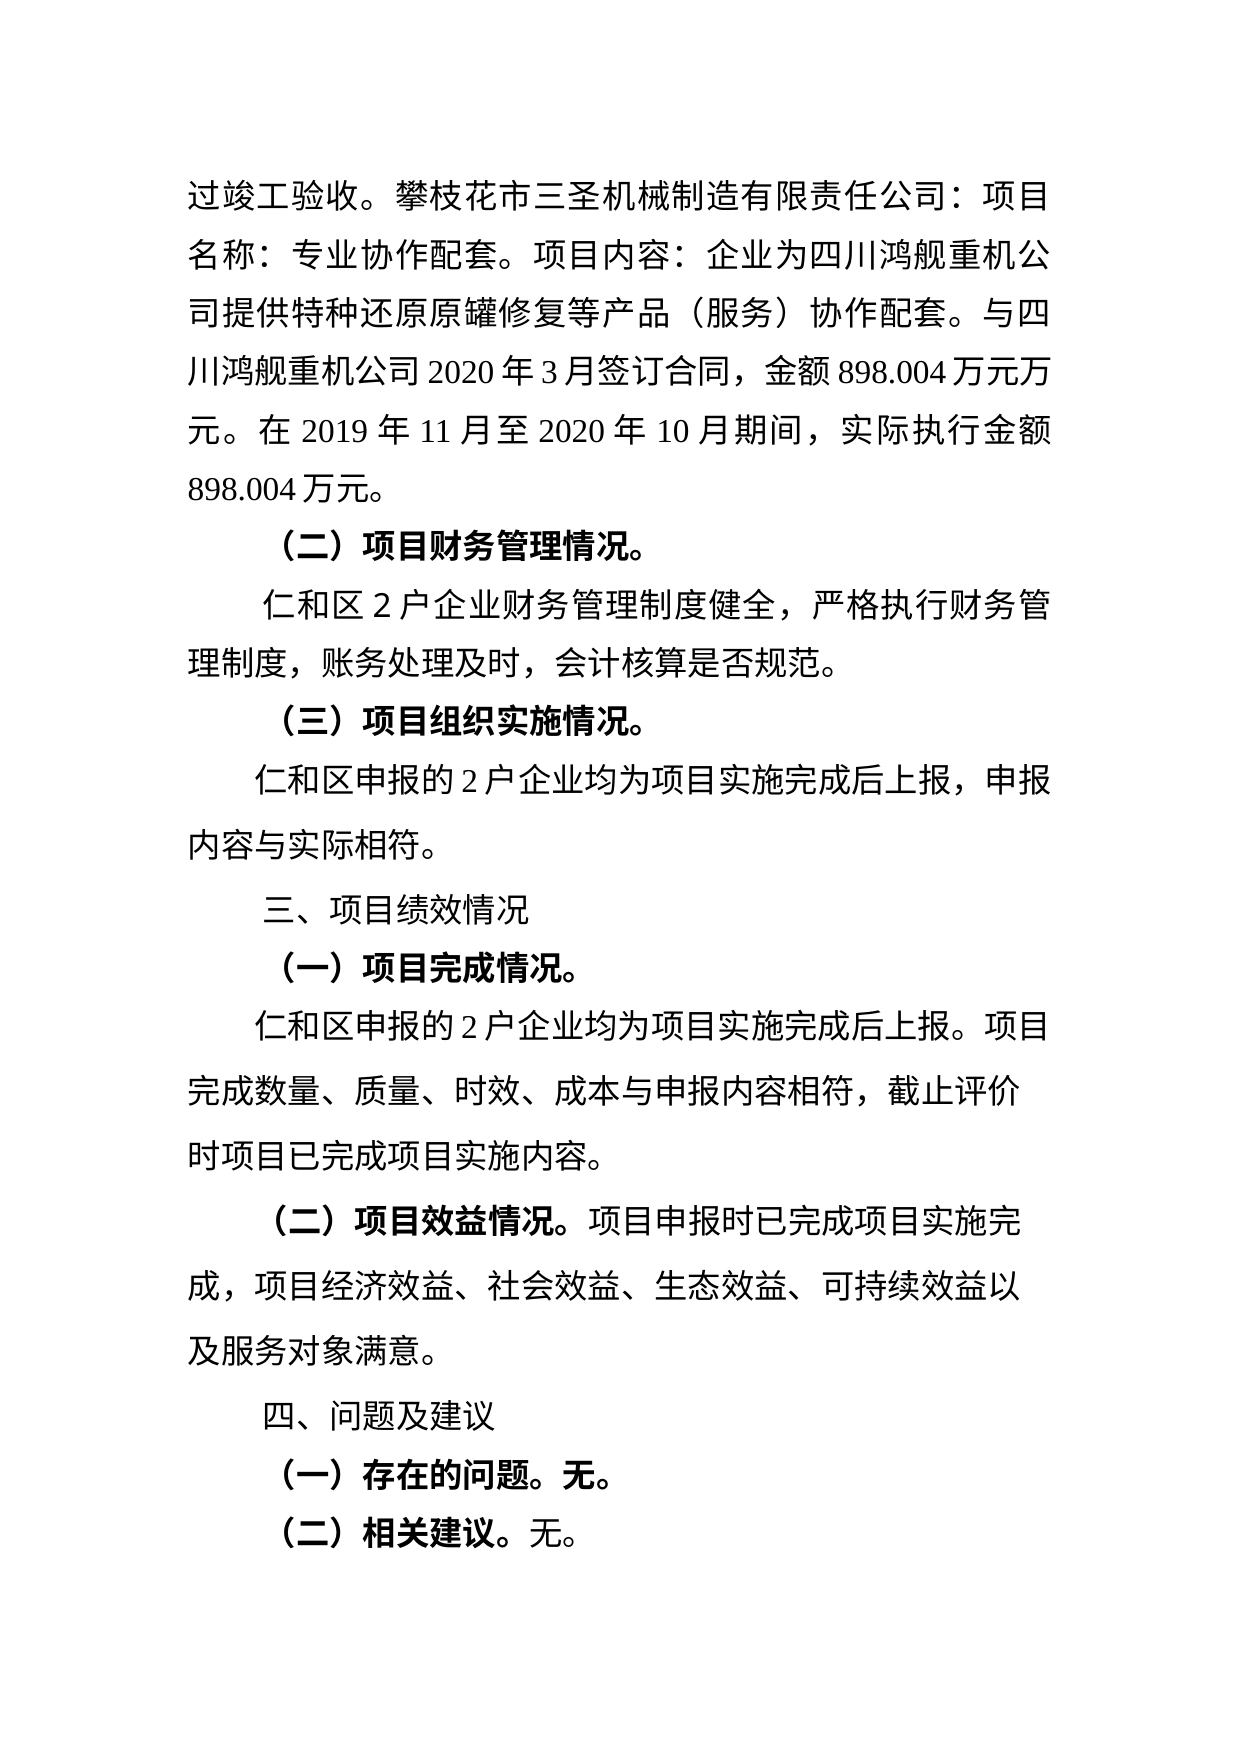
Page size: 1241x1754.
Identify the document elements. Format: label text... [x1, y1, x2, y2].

text （一）项目完成情况。 [187, 934, 1053, 992]
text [187, 162, 1053, 512]
text 三、项目绩效情况 [187, 875, 1053, 934]
text （二）项目财务管理情况。 [187, 512, 1053, 570]
text 仁和区2户企业财务管理制度健全，严格执行财务管理制度，账务处理及时，会计核算是否规范。 [187, 570, 1053, 687]
text （三）项目组织实施情况。 [187, 687, 1053, 745]
text （一）存在的问题。无。 [187, 1440, 1053, 1499]
text 仁和区申报的2户企业均为项目实施完成后上报。项目完成数量、质量、时效、成本与申报内容相符，截止评价时项目已完成项目实施内容。 [187, 992, 1053, 1187]
text （二）项目效益情况。项目申报时已完成项目实施完成，项目经济效益、社会效益、生态效益、可持续效益以及服务对象满意。 [187, 1187, 1053, 1382]
text 仁和区申报的2户企业均为项目实施完成后上报，申报内容与实际相符。 [187, 745, 1053, 875]
text 四、问题及建议 [187, 1382, 1053, 1440]
text （二）相关建议。无。 [187, 1499, 1053, 1557]
